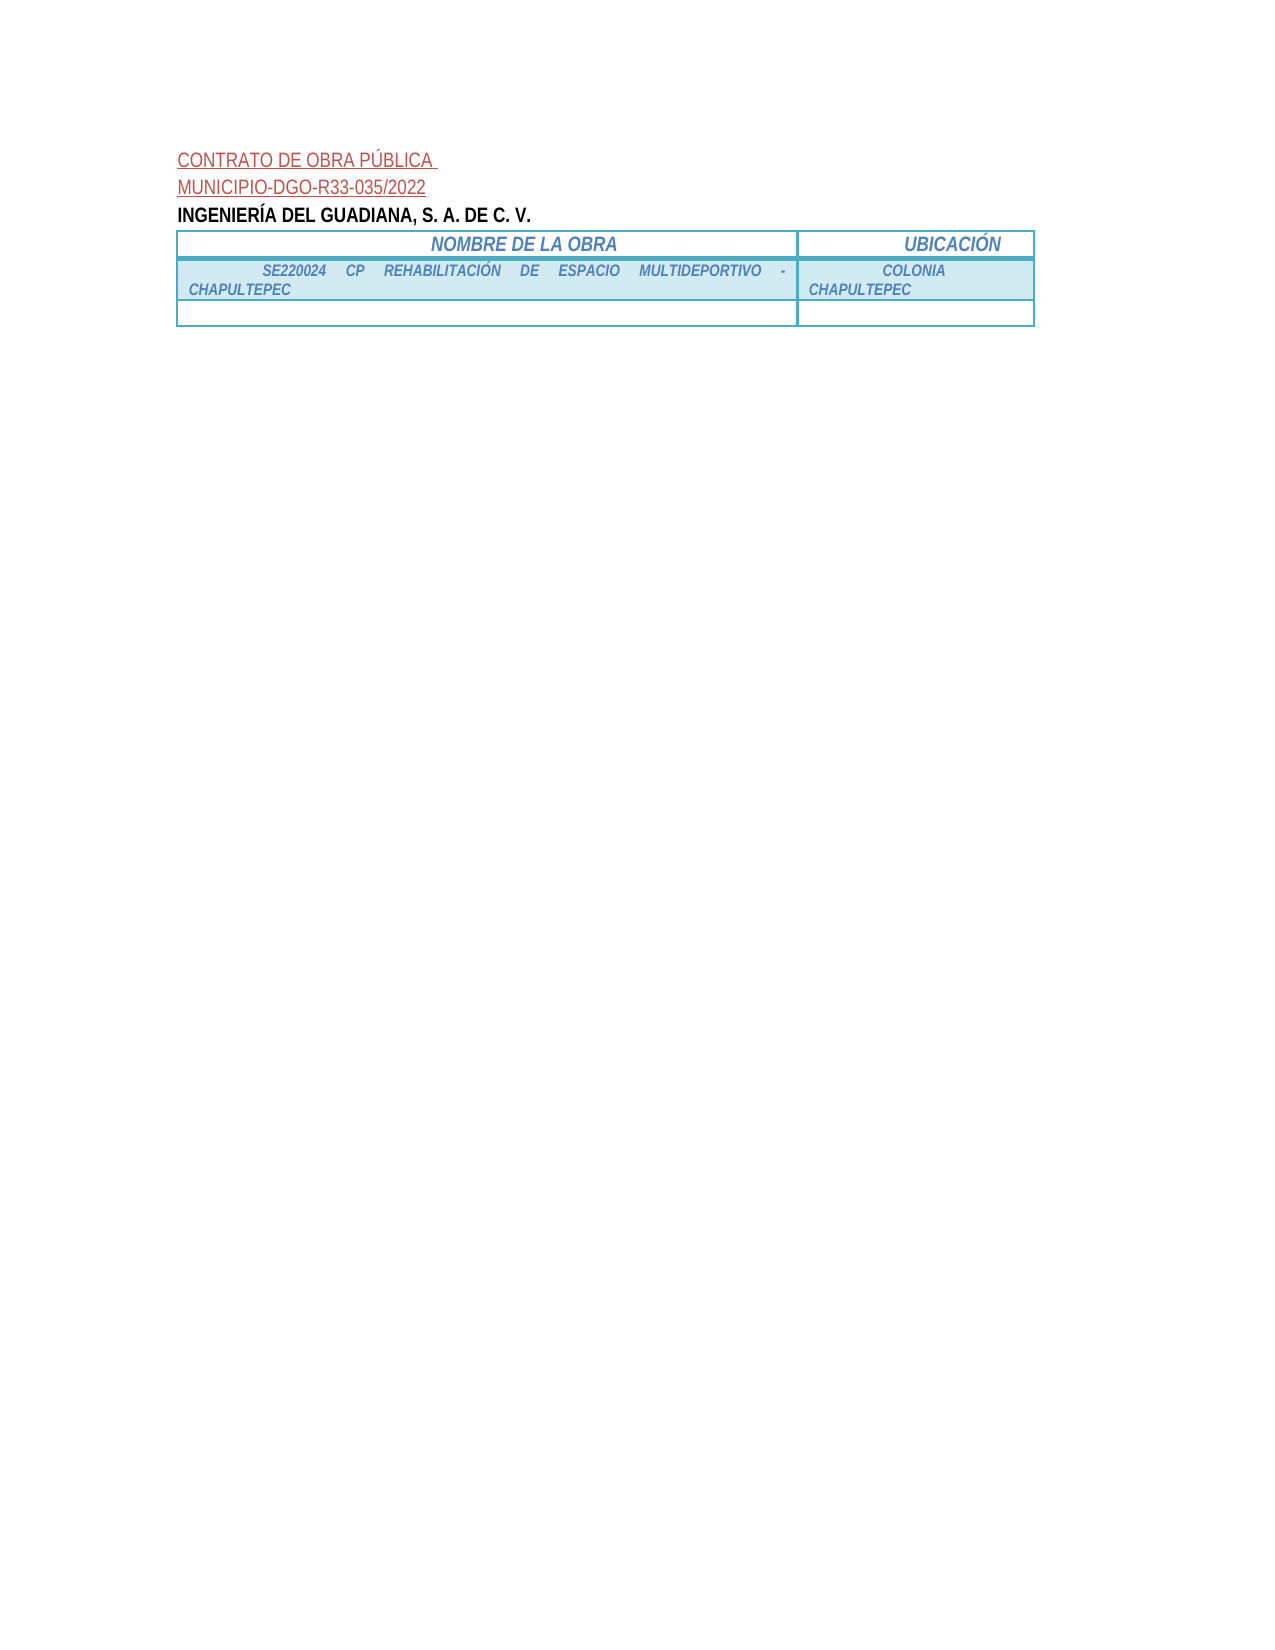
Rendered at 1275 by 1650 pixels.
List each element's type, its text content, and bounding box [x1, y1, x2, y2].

text MUNICIPIO-DGO-R33-035/2022 [177, 175, 1098, 199]
text CONTRATO DE OBRA PÚBLICA [177, 148, 1098, 172]
table_cell [178, 301, 796, 325]
table_cell [799, 301, 1033, 325]
table_cell COLONIA CHAPULTEPEC [799, 261, 1033, 299]
table_header UBICACIÓN [799, 232, 1033, 256]
table_header NOMBRE DE LA OBRA [178, 232, 796, 256]
table_cell SE220024 CP REHABILITACIÓN DE ESPACIO MULTIDEPORTIVO - CHAPULTEPEC [178, 261, 796, 299]
text INGENIERÍA DEL GUADIANA, S. A. DE C. V. [177, 203, 1098, 227]
